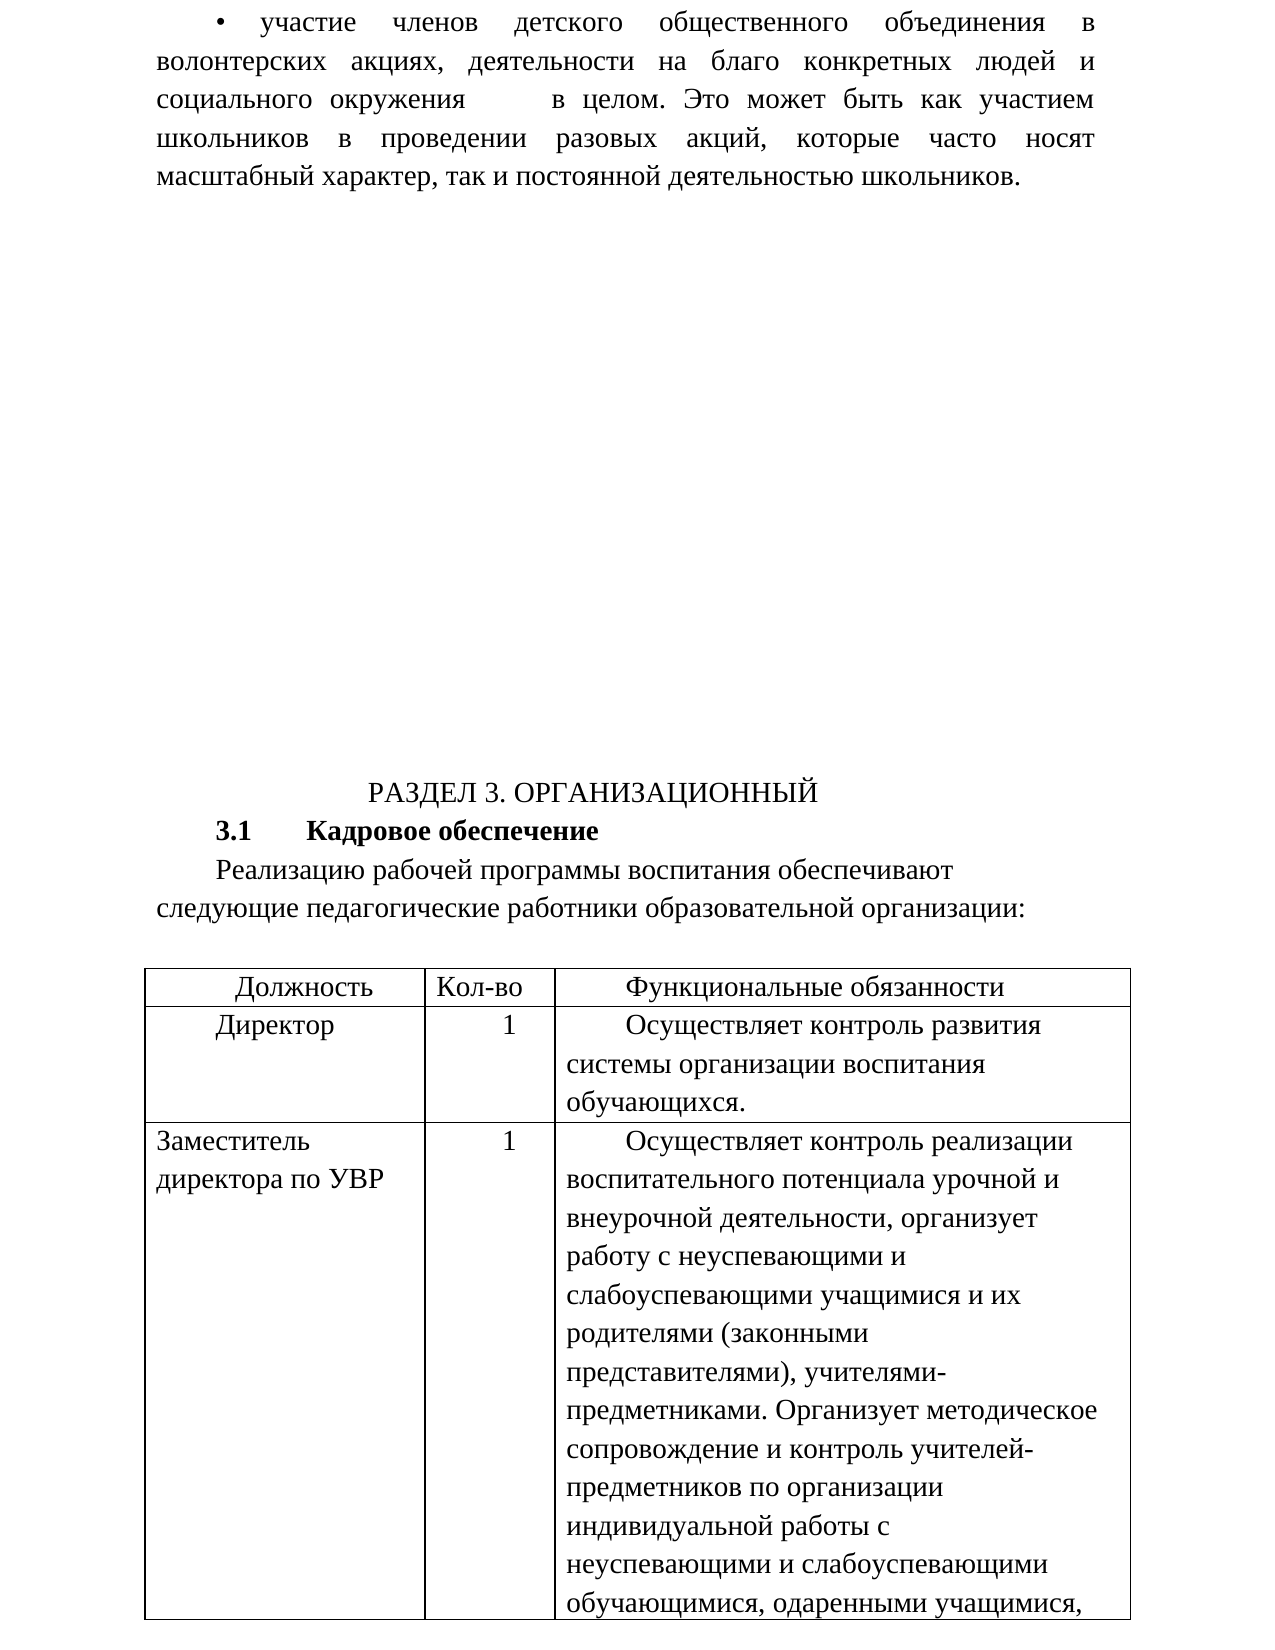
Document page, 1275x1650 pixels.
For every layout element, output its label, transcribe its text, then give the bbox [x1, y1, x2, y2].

table_header Кол-во [426, 969, 554, 1006]
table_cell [146, 1123, 424, 1619]
table_header Функциональные обязанности [556, 969, 1130, 1006]
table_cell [556, 1123, 1130, 1619]
text Реализацию рабочей программы воспитания обеспечивают следующие педагогические работники образовательной организации: [156, 852, 1075, 924]
table_cell 1 [426, 1123, 554, 1619]
subtitle Кадровое обеспечение [156, 813, 1096, 847]
table_cell Директор [146, 1007, 424, 1122]
text РАЗДЕЛ 3. ОРГАНИЗАЦИОННЫЙ [156, 775, 1096, 808]
table_cell Осуществляет контроль развития системы организации воспитания обучающихся. [556, 1007, 1130, 1122]
list участие членов детского общественного объединения в волонтерских акциях, деятельности на благо конкретных людей и социального окружения в целом. Это может быть как участием школьников в проведении разовых акций, которые часто носят масштабный характер, так и постоянной деятельностью школьников. [156, 4, 1096, 192]
table_cell 1 [426, 1007, 554, 1122]
table_header Должность [146, 969, 424, 1006]
